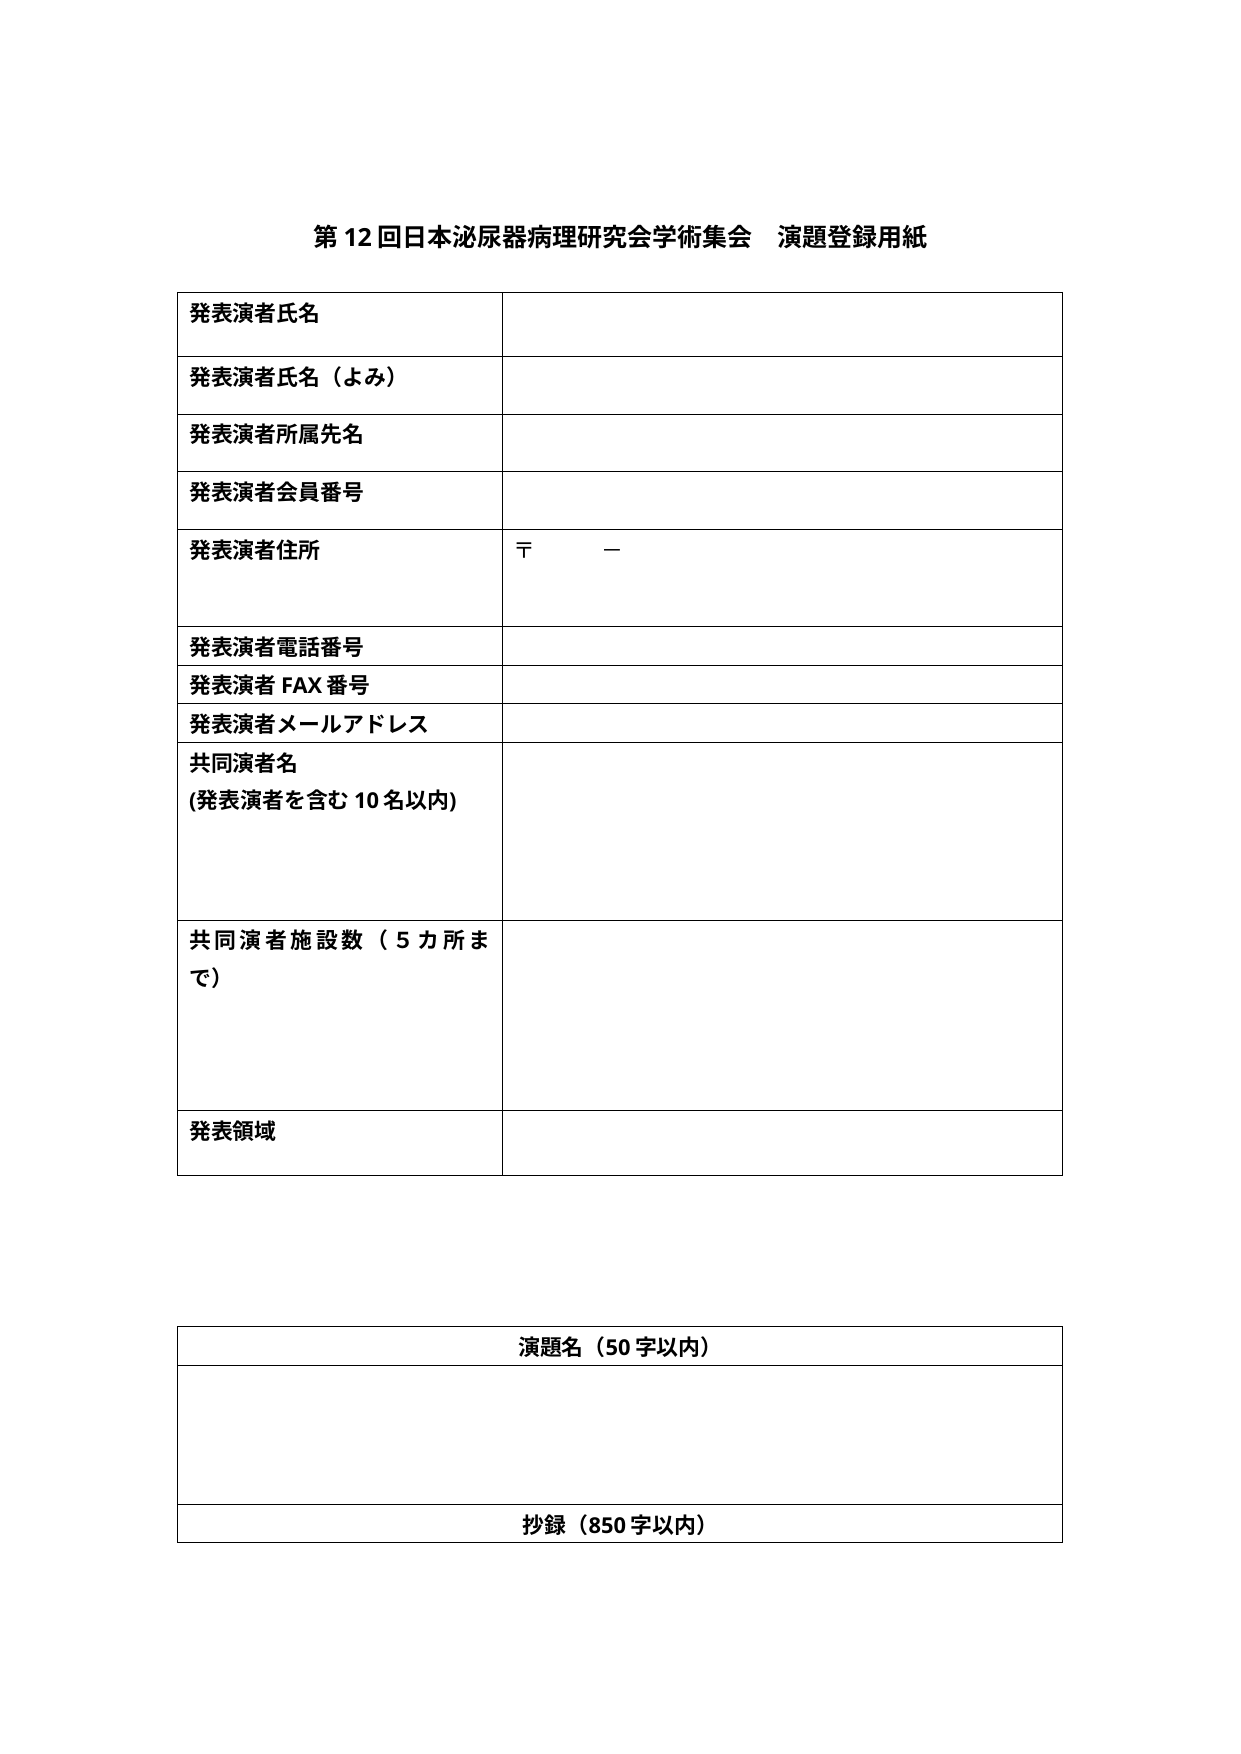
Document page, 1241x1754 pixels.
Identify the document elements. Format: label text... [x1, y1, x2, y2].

table_cell 発表演者FAX番号 [178, 666, 502, 703]
table_cell 発表演者会員番号 [178, 472, 502, 529]
table_cell [503, 357, 1062, 413]
table_cell [178, 1366, 1062, 1504]
table_cell 発表演者氏名（よみ） [178, 357, 502, 413]
text 第12回日本泌尿器病理研究会学術集会 演題登録用紙 [177, 217, 1063, 254]
table_cell 抄録（850字以内） [178, 1505, 1062, 1542]
table_cell [503, 704, 1062, 742]
table_header 発表演者氏名 [178, 293, 502, 356]
table_cell 発表演者住所 [178, 530, 502, 626]
table_cell [503, 415, 1062, 471]
table_cell 発表領域 [178, 1111, 502, 1175]
table_header 演題名（50字以内） [178, 1327, 1062, 1365]
table_cell [503, 921, 1062, 1110]
table_cell [503, 627, 1062, 664]
table_cell 発表演者所属先名 [178, 415, 502, 471]
table_cell 発表演者電話番号 [178, 627, 502, 664]
table_cell 共同演者名 (発表演者を含む10名以内) [178, 743, 502, 919]
table_cell 発表演者メールアドレス [178, 704, 502, 742]
table_cell [503, 1111, 1062, 1175]
table_cell [503, 666, 1062, 703]
table_cell [503, 472, 1062, 529]
table_cell [503, 743, 1062, 919]
table_header [503, 293, 1062, 356]
table_cell 共同演者施設数（５カ所まで） [178, 921, 502, 1110]
table_cell 〒 － [503, 530, 1062, 626]
